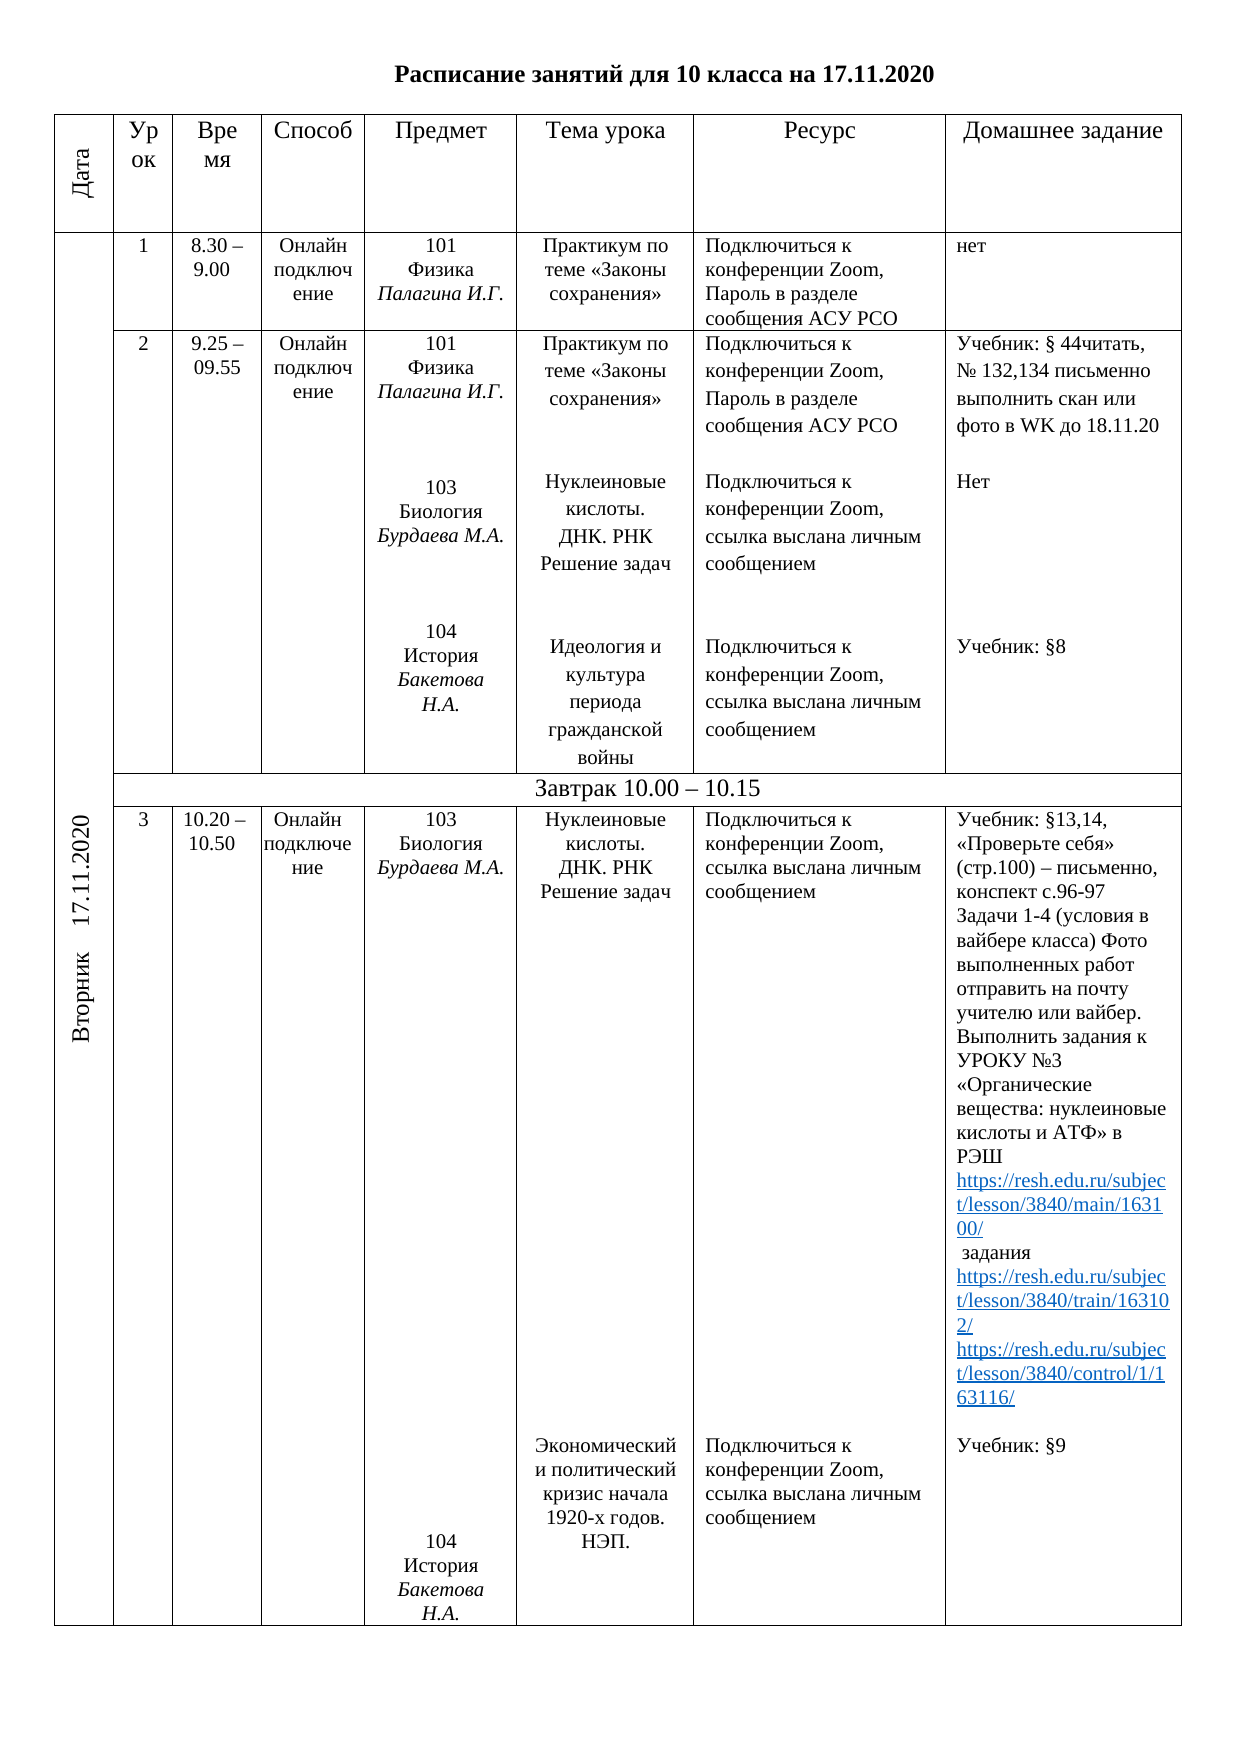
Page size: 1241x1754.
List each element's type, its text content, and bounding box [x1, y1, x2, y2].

table_header Дата [55, 115, 113, 232]
table_cell 9.25 – 09.55 [173, 331, 261, 772]
table_cell Практикум по теме «Законы сохранения» Нуклеиновые кислоты. ДНК. РНК Решение задач Идеология и культура периода гражданской войны [517, 331, 693, 772]
table_header Способ [262, 115, 364, 232]
table_cell Учебник: § 44читать, № 132,134 письменно выполнить скан или фото в WK до 18.11.20 Нет Учебник: §8 [946, 331, 1181, 772]
table_cell Учебник: §13,14, «Проверьте себя» (стр.100) – письменно, конспект с.96-97 Задачи 1-4 (условия в вайбере класса) Фото выполненных работ отправить на почту учителю или вайбер. Выполнить задания к УРОКУ №3 «Органические вещества: нуклеиновые кислоты и АТФ» в РЭШ https://resh.edu.ru/subject/lesson/3840/main/163100/ задания https://resh.edu.ru/subject/lesson/3840/train/163102/ https://resh.edu.ru/subject/lesson/3840/control/1/163116/ Учебник: §9 [946, 807, 1181, 1625]
table_cell 10.20 – 10.50 [173, 807, 261, 1625]
table_header Вре мя [173, 115, 261, 232]
table_header Домашнее задание [946, 115, 1181, 232]
table_cell 8.30 – 9.00 [173, 233, 261, 329]
table_cell Онлайн подключение [262, 807, 364, 1625]
table_cell 2 [114, 331, 172, 772]
table_header Урок [114, 115, 172, 232]
table_cell Онлайн подключение [262, 233, 364, 329]
table_header Тема урока [517, 115, 693, 232]
table_cell 1 [114, 233, 172, 329]
table_header Ресурс [694, 115, 945, 232]
table_cell 101 Физика Палагина И.Г. [365, 233, 516, 329]
table_cell Подключиться к конференции Zoom, Пароль в разделе сообщения АСУ РСО [694, 233, 945, 329]
table_header Предмет [365, 115, 516, 232]
table_cell 103 Биология Бурдаева М.А. 104 История Бакетова Н.А. [365, 807, 516, 1625]
table_cell Подключиться к конференции Zoom, ссылка выслана личным сообщением Подключиться к конференции Zoom, ссылка выслана личным сообщением [694, 807, 945, 1625]
text Расписание занятий для 10 класса на 17.11.2020 [177, 59, 1152, 88]
table_cell Завтрак 10.00 – 10.15 [114, 774, 1181, 806]
table_cell Практикум по теме «Законы сохранения» [517, 233, 693, 329]
table_cell 3 [114, 807, 172, 1625]
table_cell 101 Физика Палагина И.Г. 103 Биология Бурдаева М.А. 104 История Бакетова Н.А. [365, 331, 516, 772]
table_cell Нуклеиновые кислоты. ДНК. РНК Решение задач Экономический и политический кризис начала 1920-х годов. НЭП. [517, 807, 693, 1625]
table_cell Вторник 17.11.2020 [55, 233, 113, 1625]
table_cell Онлайн подключение [262, 331, 364, 772]
table_cell Подключиться к конференции Zoom, Пароль в разделе сообщения АСУ РСО Подключиться к конференции Zoom, ссылка выслана личным сообщением Подключиться к конференции Zoom, ссылка выслана личным сообщением [694, 331, 945, 772]
table_cell нет [946, 233, 1181, 329]
